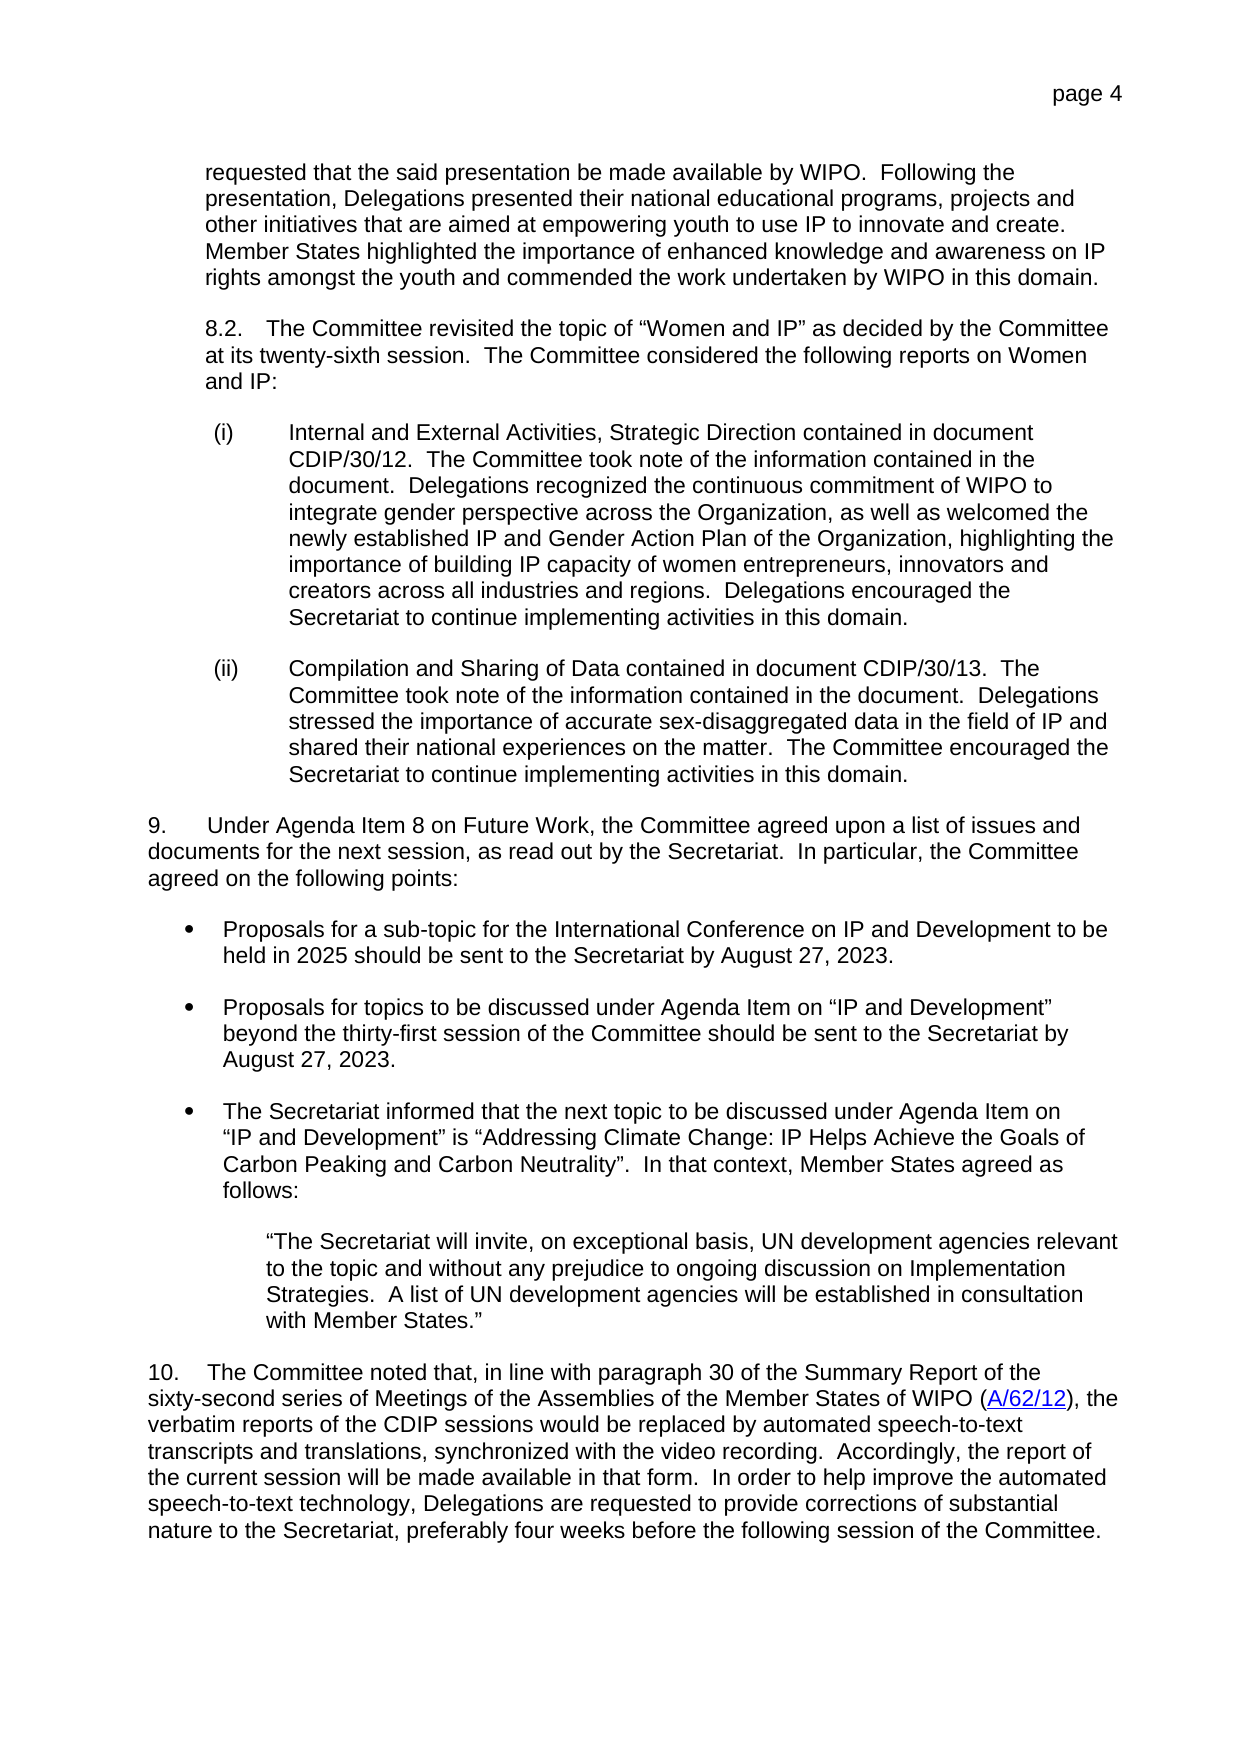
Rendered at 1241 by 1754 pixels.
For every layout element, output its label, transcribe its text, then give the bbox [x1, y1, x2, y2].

list The Committee revisited the topic of “Women and IP” as decided by the Committee at its twenty-sixth session. The Committee considered the following reports on Women and IP: [205, 315, 1122, 394]
list Proposals for a sub-topic for the International Conference on IP and Development to be held in 2025 should be sent to the Secretariat by August 27, 2023. [185, 916, 1122, 969]
list “The Secretariat will invite, on exceptional basis, UN development agencies relevant to the topic and without any prejudice to ongoing discussion on Implementation Strategies. A list of UN development agencies will be established in consultation with Member States.” [266, 1228, 1122, 1334]
list Proposals for topics to be discussed under Agenda Item on “IP and Development” beyond the thirty-first session of the Committee should be sent to the Secretariat by August 27, 2023. [185, 994, 1122, 1073]
list Compilation and Sharing of Data contained in document CDIP/30/13. The Committee took note of the information contained in the document. Delegations stressed the importance of accurate sex-disaggregated data in the field of IP and shared their national experiences on the matter. The Committee encouraged the Secretariat to continue implementing activities in this domain. [213, 655, 1122, 787]
list Under Agenda Item 8 on Future Work, the Committee agreed upon a list of issues and documents for the next session, as read out by the Secretariat. In particular, the Committee agreed on the following points: [148, 812, 1122, 891]
list The Secretariat informed that the next topic to be discussed under Agenda Item on “IP and Development” is “Addressing Climate Change: IP Helps Achieve the Goals of Carbon Peaking and Carbon Neutrality”. In that context, Member States agreed as follows: [185, 1098, 1122, 1203]
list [205, 158, 1122, 290]
list Internal and External Activities, Strategic Direction contained in document CDIP/30/12. The Committee took note of the information contained in the document. Delegations recognized the continuous commitment of WIPO to integrate gender perspective across the Organization, as well as welcomed the newly established IP and Gender Action Plan of the Organization, highlighting the importance of building IP capacity of women entrepreneurs, innovators and creators across all industries and regions. Delegations encouraged the Secretariat to continue implementing activities in this domain. [213, 419, 1122, 630]
list The Committee noted that, in line with paragraph 30 of the Summary Report of the sixty-second series of Meetings of the Assemblies of the Member States of WIPO (A/62/12), the verbatim reports of the CDIP sessions would be replaced by automated speech-to-text transcripts and translations, synchronized with the video recording. Accordingly, the report of the current session will be made available in that form. In order to help improve the automated speech-to-text technology, Delegations are requested to provide corrections of substantial nature to the Secretariat, preferably four weeks before the following session of the Committee. [148, 1359, 1122, 1543]
